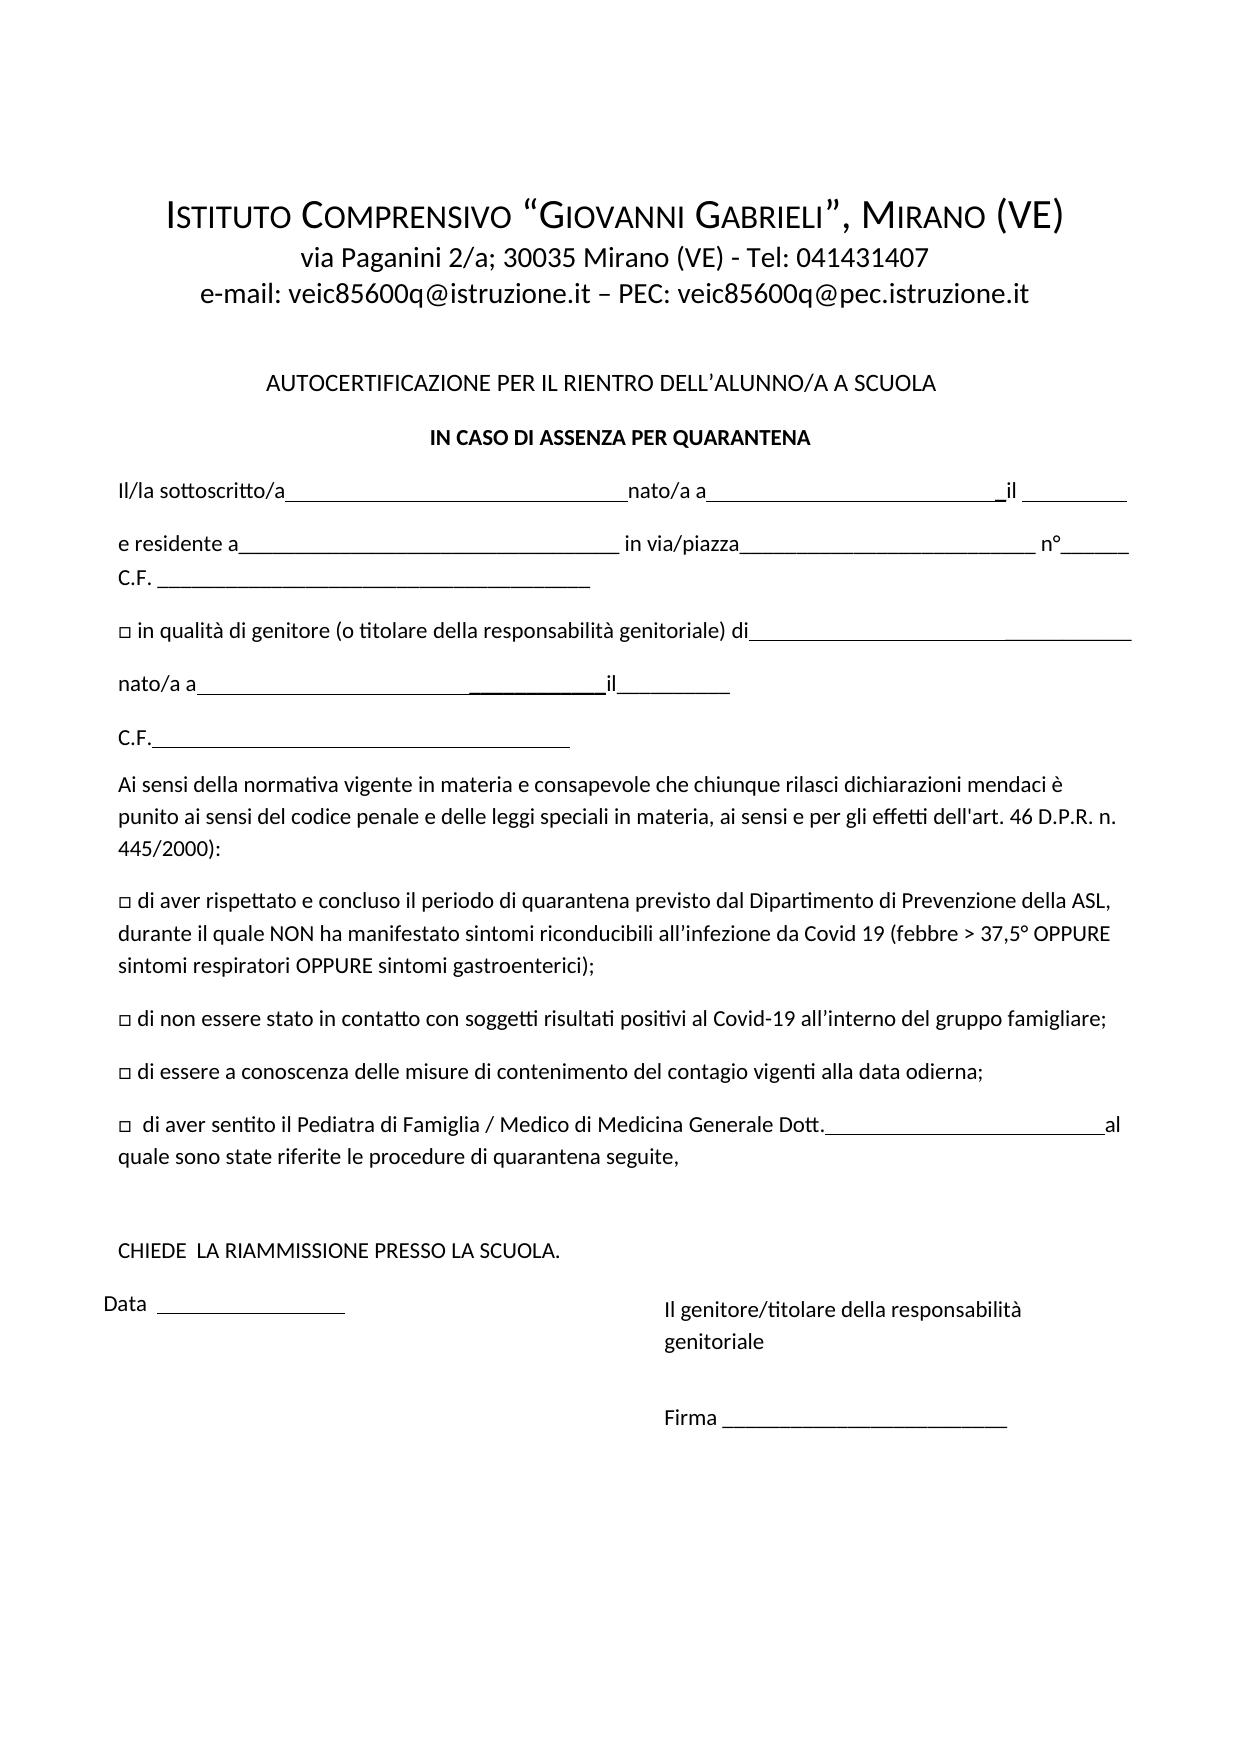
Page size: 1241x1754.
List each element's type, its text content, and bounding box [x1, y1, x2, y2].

text Il/la sottoscritto/a nato/a a _il [118, 476, 1138, 504]
text Istituto Comprensivo “Giovanni Gabrieli”, Mirano (VE) [92, 188, 1138, 239]
list di non essere stato in contatto con soggetti risultati positivi al Covid-19 all’interno del gruppo famigliare; [118, 1004, 1138, 1032]
text AUTOCERTIFICAZIONE PER IL RIENTRO DELL’ALUNNO/A A SCUOLA [92, 367, 1111, 398]
text via Paganini 2/a; 30035 Mirano (VE) - Tel: 041431407 [92, 239, 1138, 275]
text e-mail: veic85600q@istruzione.it – PEC: veic85600q@pec.istruzione.it [92, 275, 1138, 311]
text Firma _________________________ [664, 1403, 1024, 1431]
text e residente a__________________________________ in via/piazza__________________________ n°______ [118, 529, 1138, 557]
list di essere a conoscenza delle misure di contenimento del contagio vigenti alla data odierna; [118, 1057, 1138, 1085]
text Ai sensi della normativa vigente in materia e consapevole che chiunque rilasci dichiarazioni mendaci è punito ai sensi del codice penale e delle leggi speciali in materia, ai sensi e per gli effetti dell'art. 46 D.P.R. n. 445/2000): [118, 770, 1122, 862]
text □ in qualità di genitore (o titolare della responsabilità genitoriale) di ___________ [118, 616, 1138, 644]
text Il genitore/titolare della responsabilità genitoriale [664, 1295, 1024, 1355]
list di aver sentito il Pediatra di Famiglia / Medico di Medicina Generale Dott. al quale sono state riferite le procedure di quarantena seguite, [118, 1110, 1121, 1170]
list di aver rispettato e concluso il periodo di quarantena previsto dal Dipartimento di Prevenzione della ASL, durante il quale NON ha manifestato sintomi riconducibili all’infezione da Covid 19 (febbre > 37,5° OPPURE sintomi respiratori OPPURE sintomi gastroenterici); [118, 887, 1113, 979]
title IN CASO DI ASSENZA PER QUARANTENA [129, 423, 1111, 451]
text CHIEDE LA RIAMMISSIONE PRESSO LA SCUOLA. [118, 1236, 1138, 1264]
text Data [103, 1289, 349, 1317]
text C.F. ______________________________________ [118, 563, 1138, 591]
text C.F. [118, 723, 1138, 751]
text nato/a a ____________il__________ [118, 669, 1138, 698]
